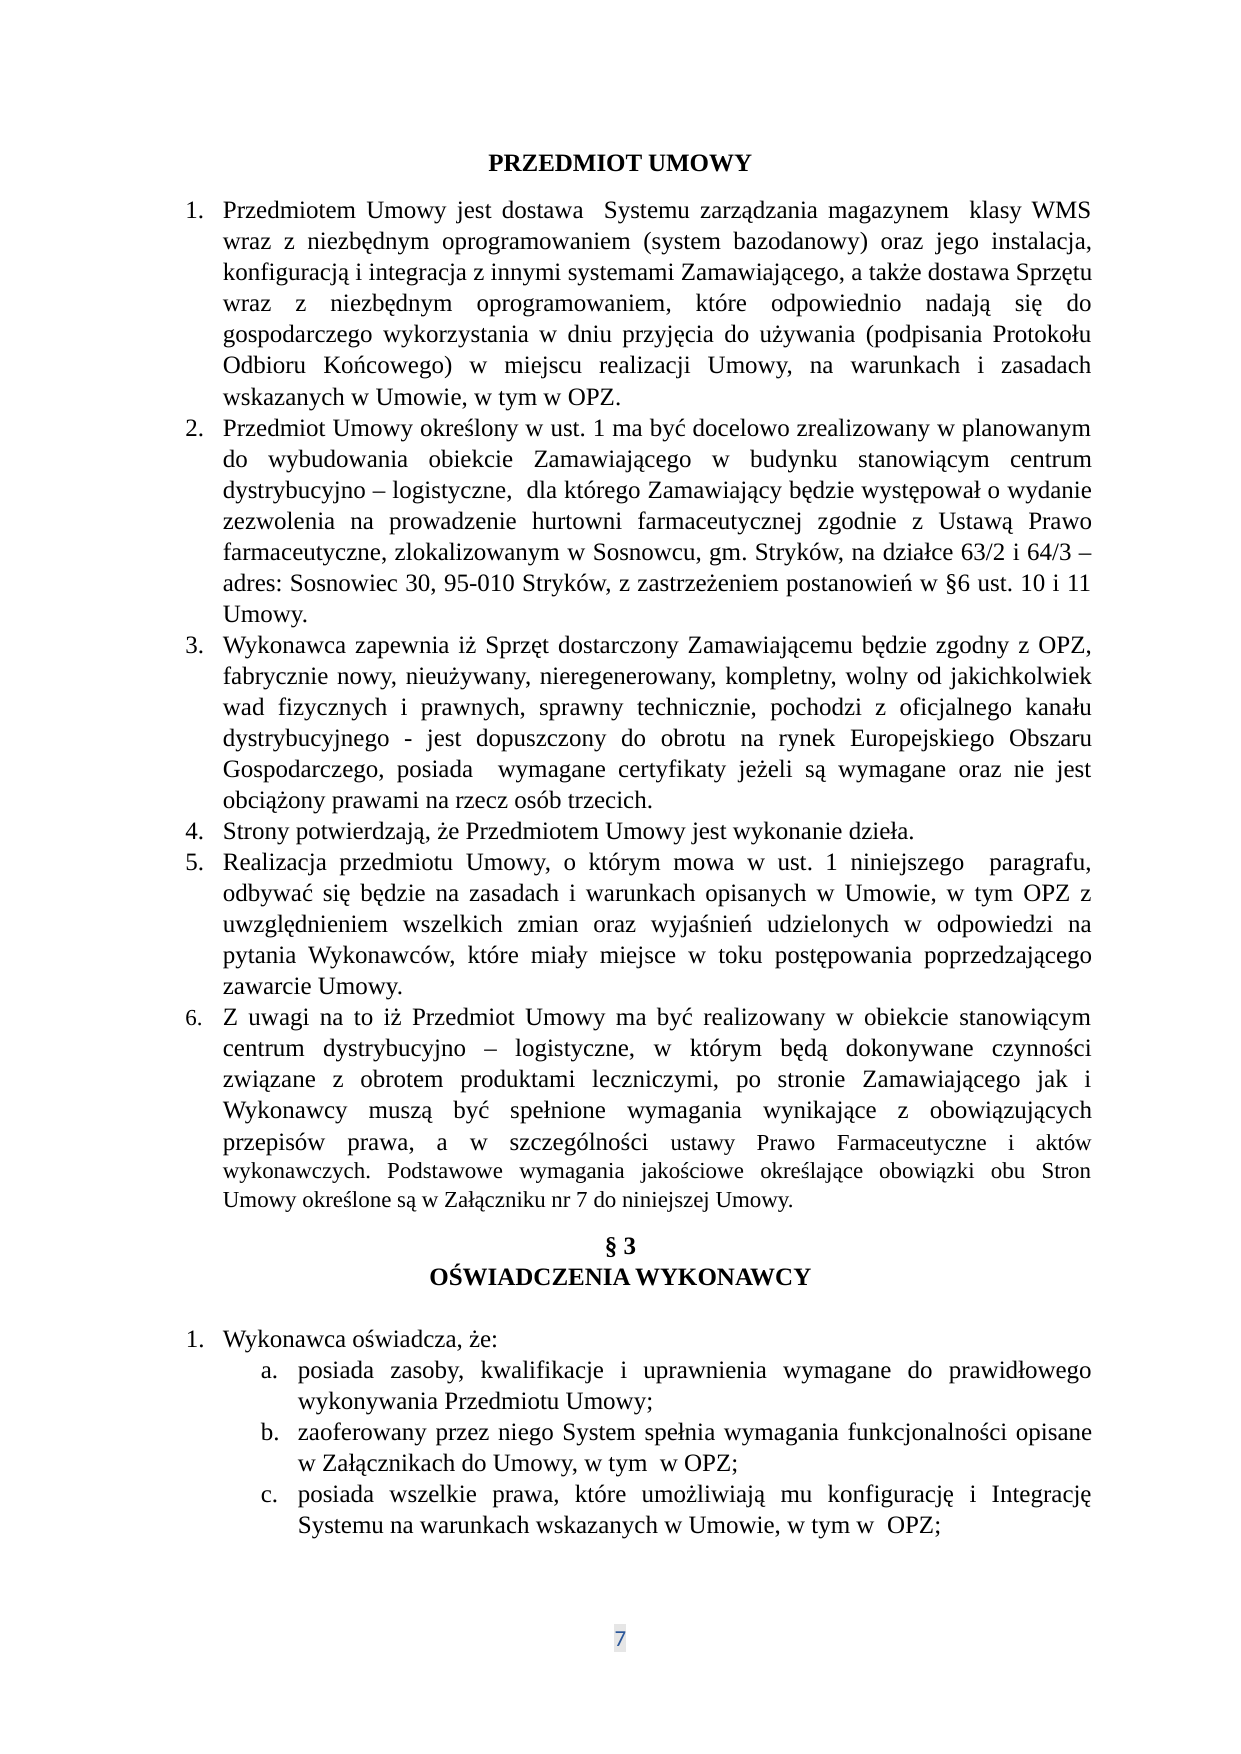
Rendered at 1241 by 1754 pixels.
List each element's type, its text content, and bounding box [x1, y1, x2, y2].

list Strony potwierdzają, że Przedmiotem Umowy jest wykonanie dzieła. [185, 816, 1092, 845]
list Z uwagi na to iż Przedmiot Umowy ma być realizowany w obiekcie stanowiącym centrum dystrybucyjno – logistyczne, w którym będą dokonywane czynności związane z obrotem produktami leczniczymi, po stronie Zamawiającego jak i Wykonawcy muszą być spełnione wymagania wynikające z obowiązujących przepisów prawa, a w szczególności ustawy Prawo Farmaceutyczne i aktów wykonawczych. Podstawowe wymagania jakościowe określające obowiązki obu Stron Umowy określone są w Załączniku nr 7 do niniejszej Umowy. [185, 1002, 1092, 1212]
list Wykonawca zapewnia iż Sprzęt dostarczony Zamawiającemu będzie zgodny z OPZ, fabrycznie nowy, nieużywany, nieregenerowany, kompletny, wolny od jakichkolwiek wad fizycznych i prawnych, sprawny technicznie, pochodzi z oficjalnego kanału dystrybucyjnego - jest dopuszczony do obrotu na rynek Europejskiego Obszaru Gospodarczego, posiada wymagane certyfikaty jeżeli są wymagane oraz nie jest obciążony prawami na rzecz osób trzecich. [185, 630, 1092, 814]
list Przedmiot Umowy określony w ust. 1 ma być docelowo zrealizowany w planowanym do wybudowania obiekcie Zamawiającego w budynku stanowiącym centrum dystrybucyjno – logistyczne, dla którego Zamawiający będzie występował o wydanie zezwolenia na prowadzenie hurtowni farmaceutycznej zgodnie z Ustawą Prawo farmaceutyczne, zlokalizowanym w Sosnowcu, gm. Stryków, na działce 63/2 i 64/3 – adres: Sosnowiec 30, 95-010 Stryków, z zastrzeżeniem postanowień w §6 ust. 10 i 11 Umowy. [185, 413, 1092, 628]
list Przedmiotem Umowy jest dostawa Systemu zarządzania magazynem klasy WMS wraz z niezbędnym oprogramowaniem (system bazodanowy) oraz jego instalacja, konfiguracją i integracja z innymi systemami Zamawiającego, a także dostawa Sprzętu wraz z niezbędnym oprogramowaniem, które odpowiednio nadają się do gospodarczego wykorzystania w dniu przyjęcia do używania (podpisania Protokołu Odbioru Końcowego) w miejscu realizacji Umowy, na warunkach i zasadach wskazanych w Umowie, w tym w OPZ. [185, 195, 1092, 410]
list zaoferowany przez niego System spełnia wymagania funkcjonalności opisane w Załącznikach do Umowy, w tym w OPZ; [261, 1417, 1092, 1477]
text § 3 [148, 1231, 1092, 1260]
text PRZEDMIOT UMOWY [148, 148, 1092, 176]
list posiada zasoby, kwalifikacje i uprawnienia wymagane do prawidłowego wykonywania Przedmiotu Umowy; [261, 1355, 1092, 1415]
list Realizacja przedmiotu Umowy, o którym mowa w ust. 1 niniejszego paragrafu, odbywać się będzie na zasadach i warunkach opisanych w Umowie, w tym OPZ z uwzględnieniem wszelkich zmian oraz wyjaśnień udzielonych w odpowiedzi na pytania Wykonawców, które miały miejsce w toku postępowania poprzedzającego zawarcie Umowy. [185, 847, 1092, 1000]
list Wykonawca oświadcza, że: [186, 1324, 1092, 1353]
list posiada wszelkie prawa, które umożliwiają mu konfigurację i Integrację Systemu na warunkach wskazanych w Umowie, w tym w OPZ; [261, 1479, 1092, 1539]
text OŚWIADCZENIA WYKONAWCY [148, 1262, 1092, 1291]
